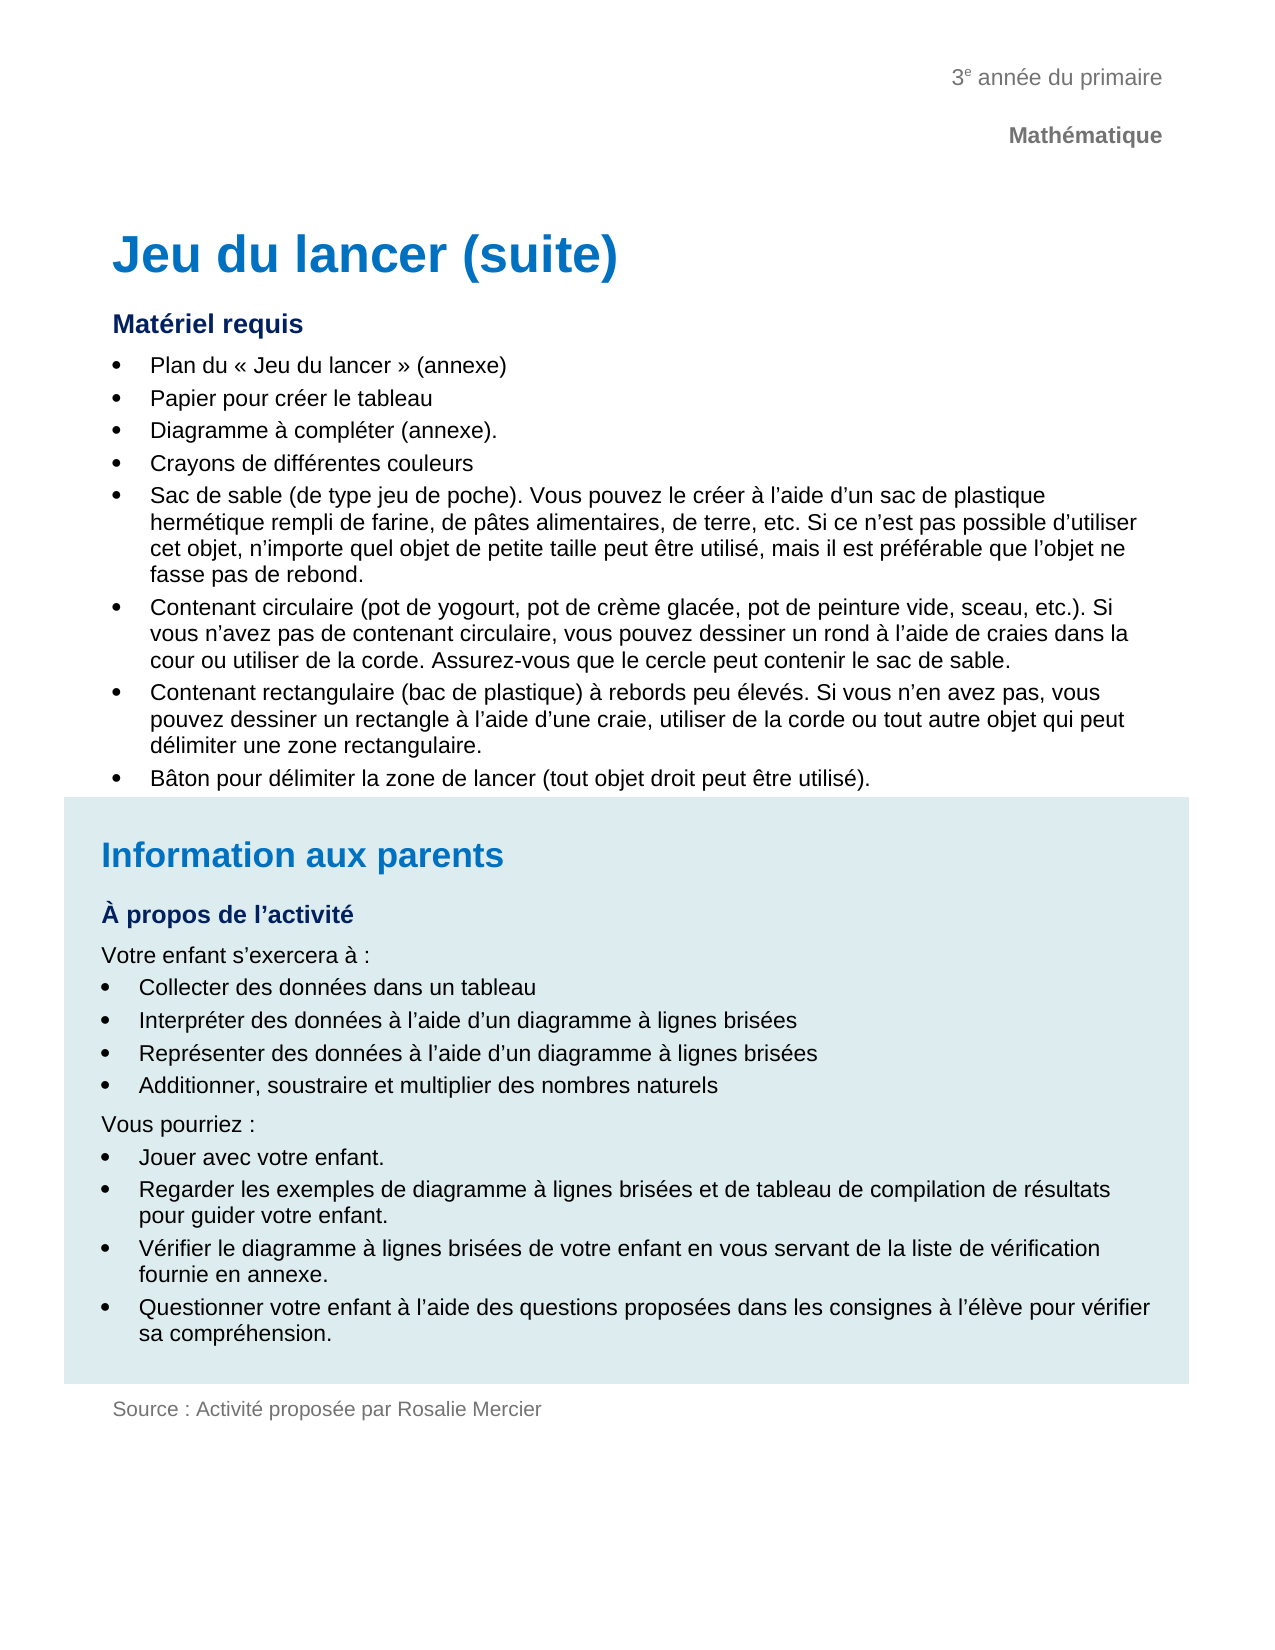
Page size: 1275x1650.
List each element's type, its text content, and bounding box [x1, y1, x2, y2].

table_header Information aux parents À propos de l’activité Votre enfant s’exercera à : Collecter des données dans un tableau Interpréter des données à l’aide d’un diagramme à lignes brisées Représenter des données à l’aide d’un diagramme à lignes brisées Additionner, soustraire et multiplier des nombres naturels Vous pourriez : Jouer avec votre enfant. Regarder les exemples de diagramme à lignes brisées et de tableau de compilation de résultats pour guider votre enfant. Vérifier le diagramme à lignes brisées de votre enfant en vous servant de la liste de vérification fournie en annexe. Questionner votre enfant à l’aide des questions proposées dans les consignes à l’élève pour vérifier sa compréhension. [64, 797, 1189, 1384]
list Bâton pour délimiter la zone de lancer (tout objet droit peut être utilisé). [112, 764, 1162, 791]
text Source : Activité proposée par Rosalie Mercier [112, 1397, 1162, 1421]
list Papier pour créer le tableau [112, 384, 1162, 411]
list Plan du « Jeu du lancer » (annexe) [112, 352, 1162, 378]
list Contenant rectangulaire (bac de plastique) à rebords peu élevés. Si vous n’en avez pas, vous pouvez dessiner un rectangle à l’aide d’une craie, utiliser de la corde ou tout autre objet qui peut délimiter une zone rectangulaire. [112, 679, 1162, 758]
text Matériel requis [112, 308, 1083, 339]
list Crayons de différentes couleurs [112, 450, 1162, 476]
text Jeu du lancer (suite) [112, 223, 1162, 283]
list Diagramme à compléter (annexe). [112, 417, 1162, 443]
list Sac de sable (de type jeu de poche). Vous pouvez le créer à l’aide d’un sac de plastique hermétique rempli de farine, de pâtes alimentaires, de terre, etc. Si ce n’est pas possible d’utiliser cet objet, n’importe quel objet de petite taille peut être utilisé, mais il est préférable que l’objet ne fasse pas de rebond. [112, 482, 1162, 588]
list Contenant circulaire (pot de yogourt, pot de crème glacée, pot de peinture vide, sceau, etc.). Si vous n’avez pas de contenant circulaire, vous pouvez dessiner un rond à l’aide de craies dans la cour ou utiliser de la corde. Assurez-vous que le cercle peut contenir le sac de sable. [112, 594, 1162, 673]
text Mathématique [112, 122, 1162, 148]
